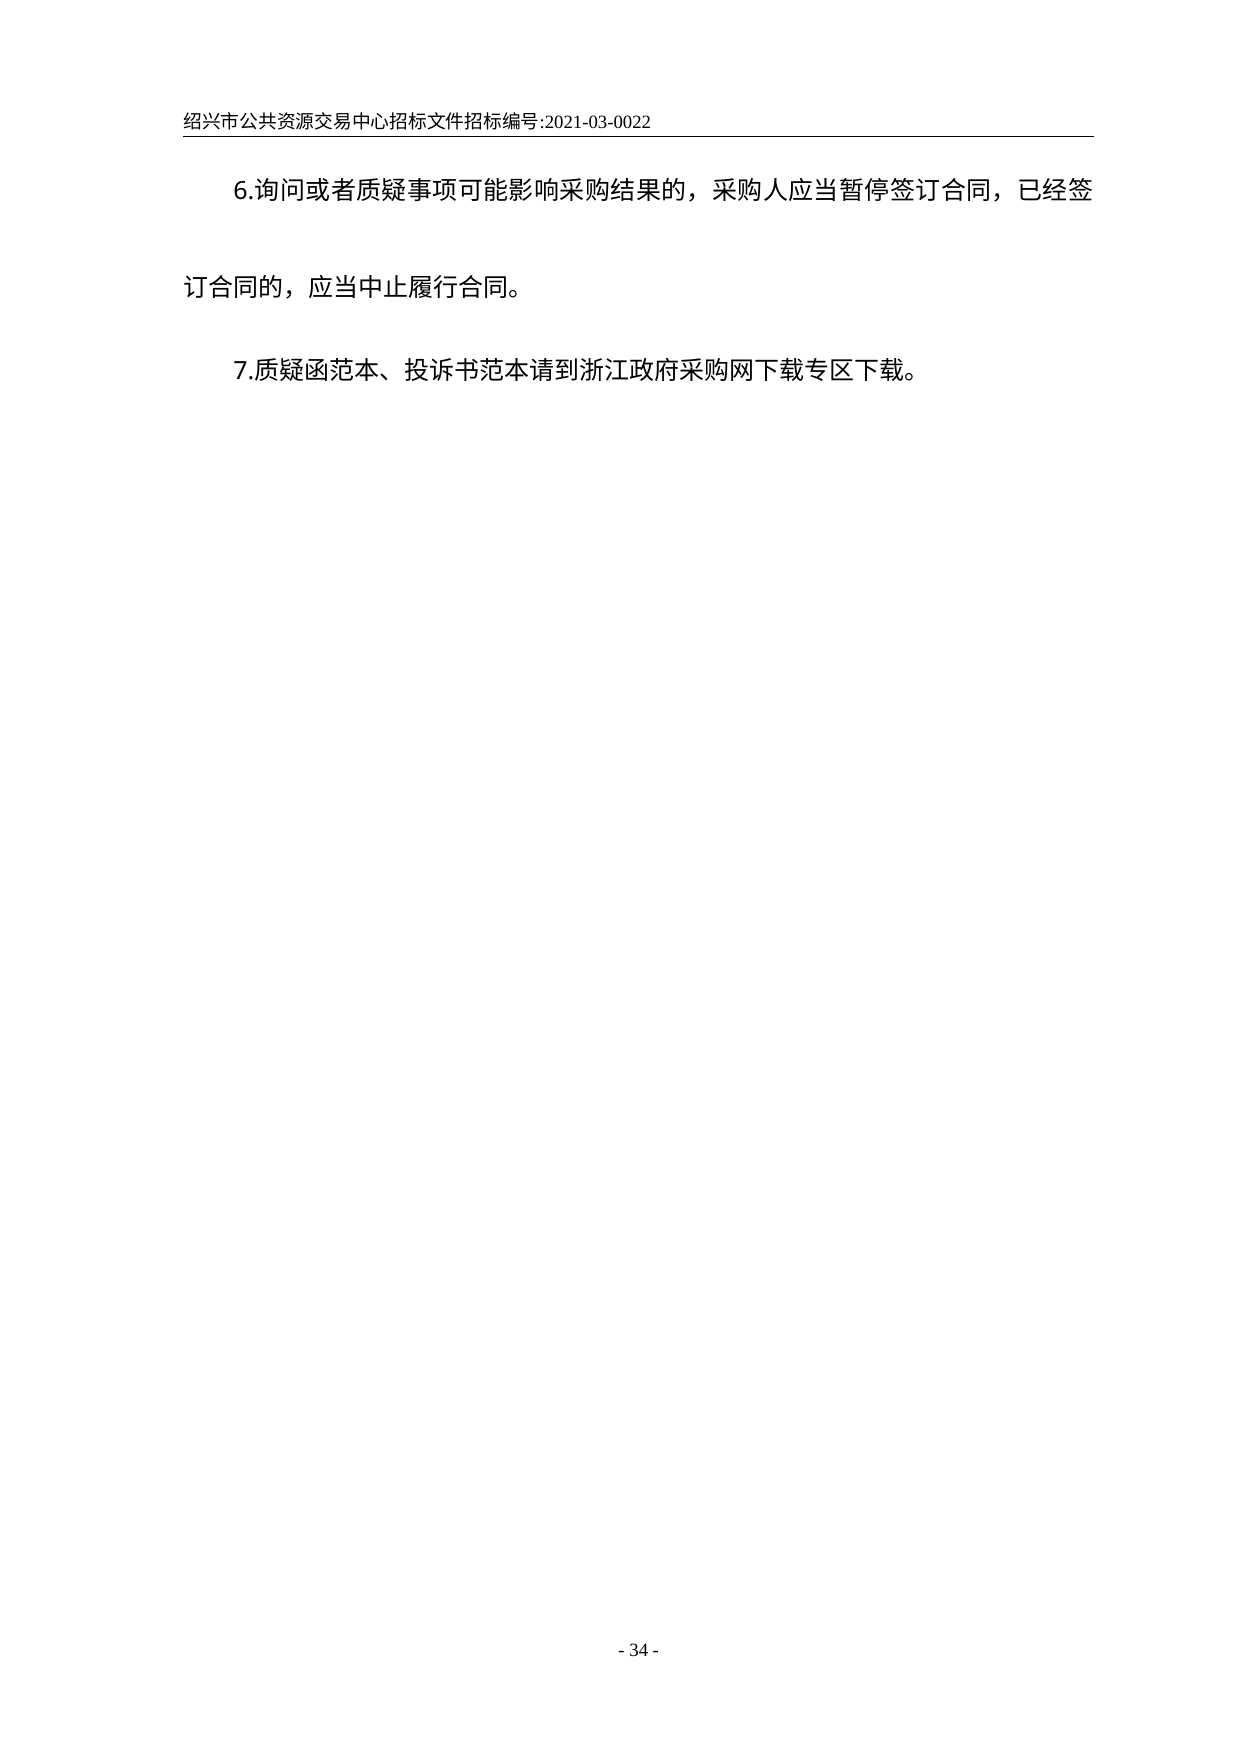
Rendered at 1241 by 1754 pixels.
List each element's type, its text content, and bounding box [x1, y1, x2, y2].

text 6.询问或者质疑事项可能影响采购结果的，采购人应当暂停签订合同，已经签订合同的，应当中止履行合同。 [183, 156, 1094, 318]
text 7.质疑函范本、投诉书范本请到浙江政府采购网下载专区下载。 [183, 336, 1094, 401]
